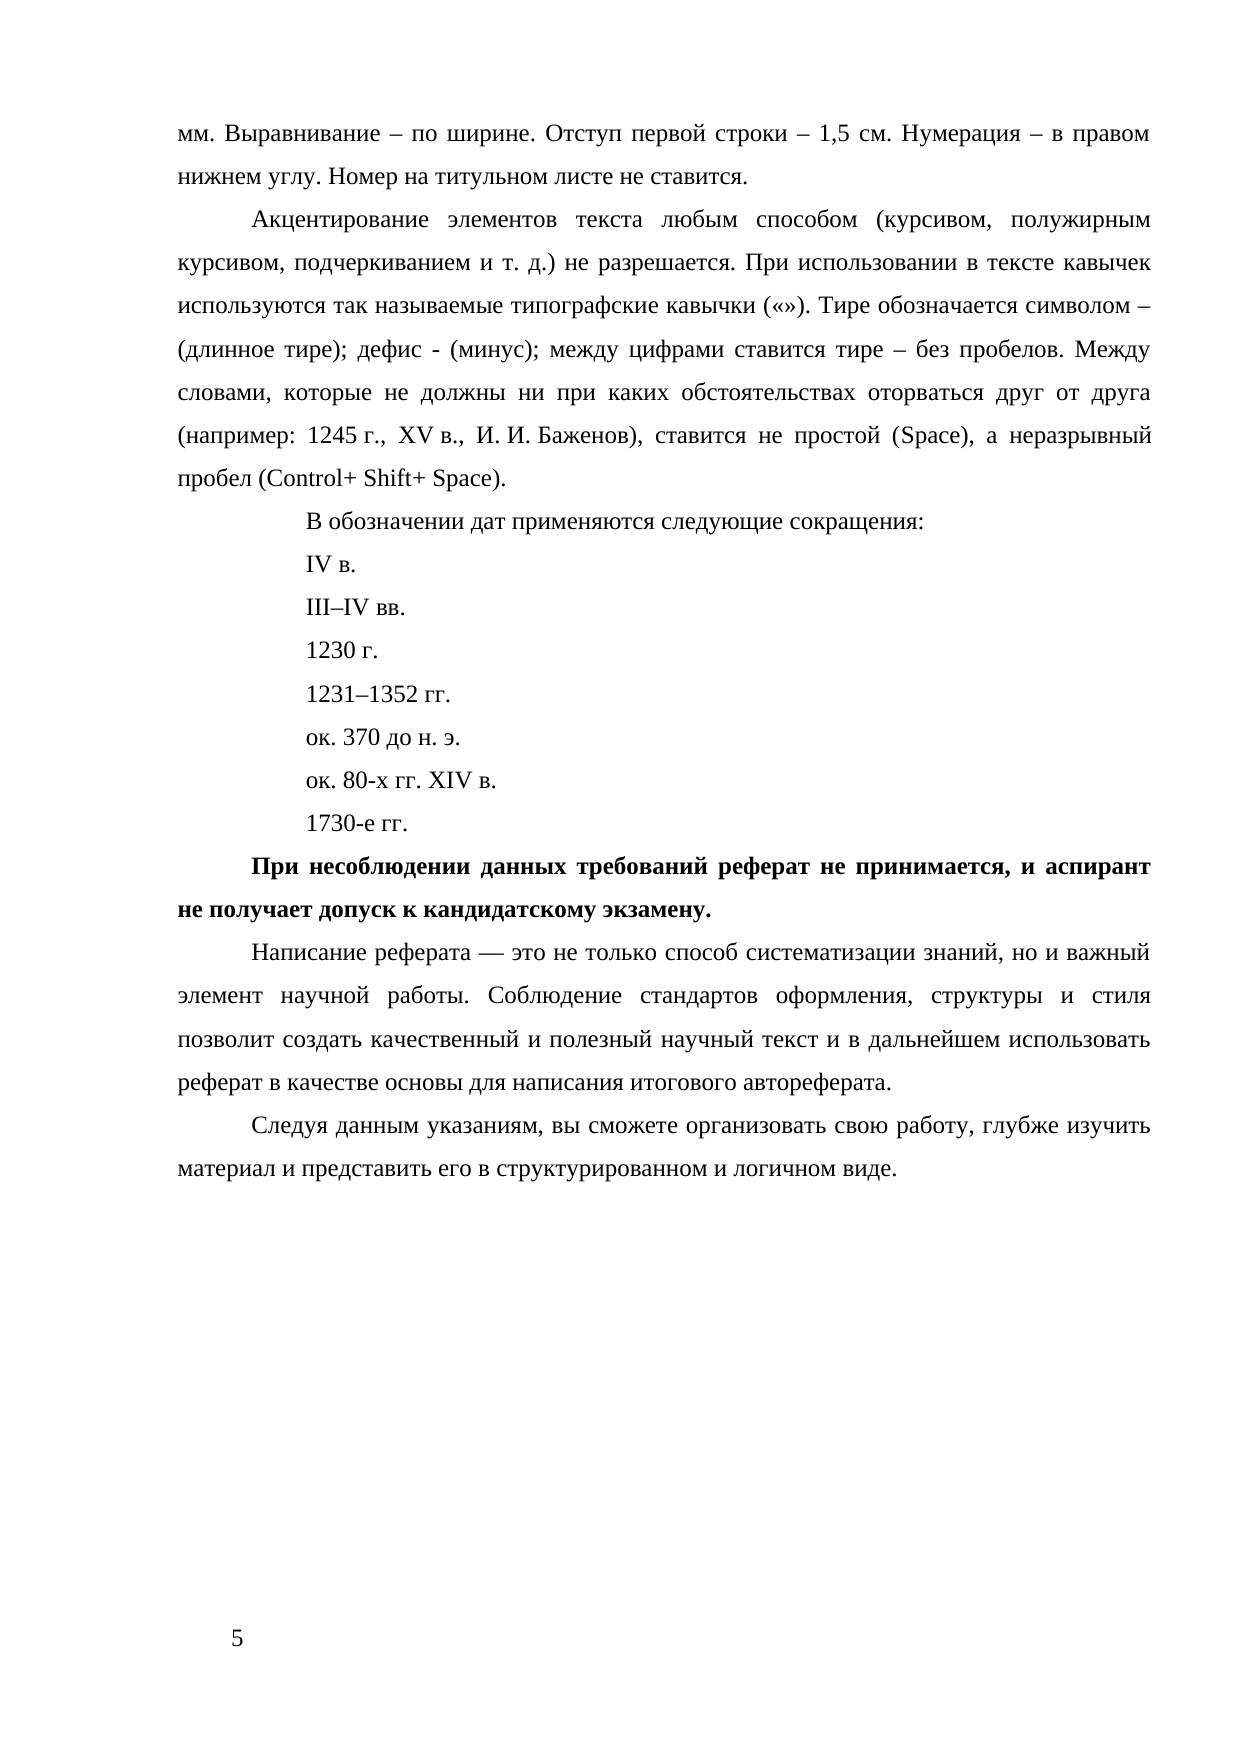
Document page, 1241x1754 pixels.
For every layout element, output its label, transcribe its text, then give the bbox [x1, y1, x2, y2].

text III–IV вв. [232, 592, 1152, 621]
text При несоблюдении данных требований реферат не принимается, и аспирант не получает допуск к кандидатскому экзамену. [177, 851, 1152, 923]
text 1230 г. [232, 636, 1152, 664]
text Написание реферата — это не только способ систематизации знаний, но и важный элемент научной работы. Соблюдение стандартов оформления, структуры и стиля позволит создать качественный и полезный научный текст и в дальнейшем использовать реферат в качестве основы для написания итогового автореферата. [177, 937, 1152, 1096]
text ок. 80-х гг. XIV в. [232, 765, 1152, 794]
text В обозначении дат применяются следующие сокращения: [232, 506, 1152, 535]
text 1231–1352 гг. [232, 679, 1152, 707]
text Акцентирование элементов текста любым способом (курсивом, полужирным курсивом, подчеркиванием и т. д.) не разрешается. При использовании в тексте кавычек используются так называемые типографские кавычки («»). Тире обозначается символом – (длинное тире); дефис - (минус); между цифрами ставится тире – без пробелов. Между словами, которые не должны ни при каких обстоятельствах оторваться друг от друга (например: 1245 г., XV в., И. И. Баженов), ставится не простой (Space), а неразрывный пробел (Control+ Shift+ Space). [177, 204, 1152, 492]
text ок. 370 до н. э. [232, 722, 1152, 751]
text Следуя данным указаниям, вы сможете организовать свою работу, глубже изучить материал и представить его в структурированном и логичном виде. [177, 1110, 1152, 1182]
text IV в. [232, 549, 1152, 578]
text 1730-е гг. [232, 808, 1152, 837]
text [177, 118, 1152, 190]
